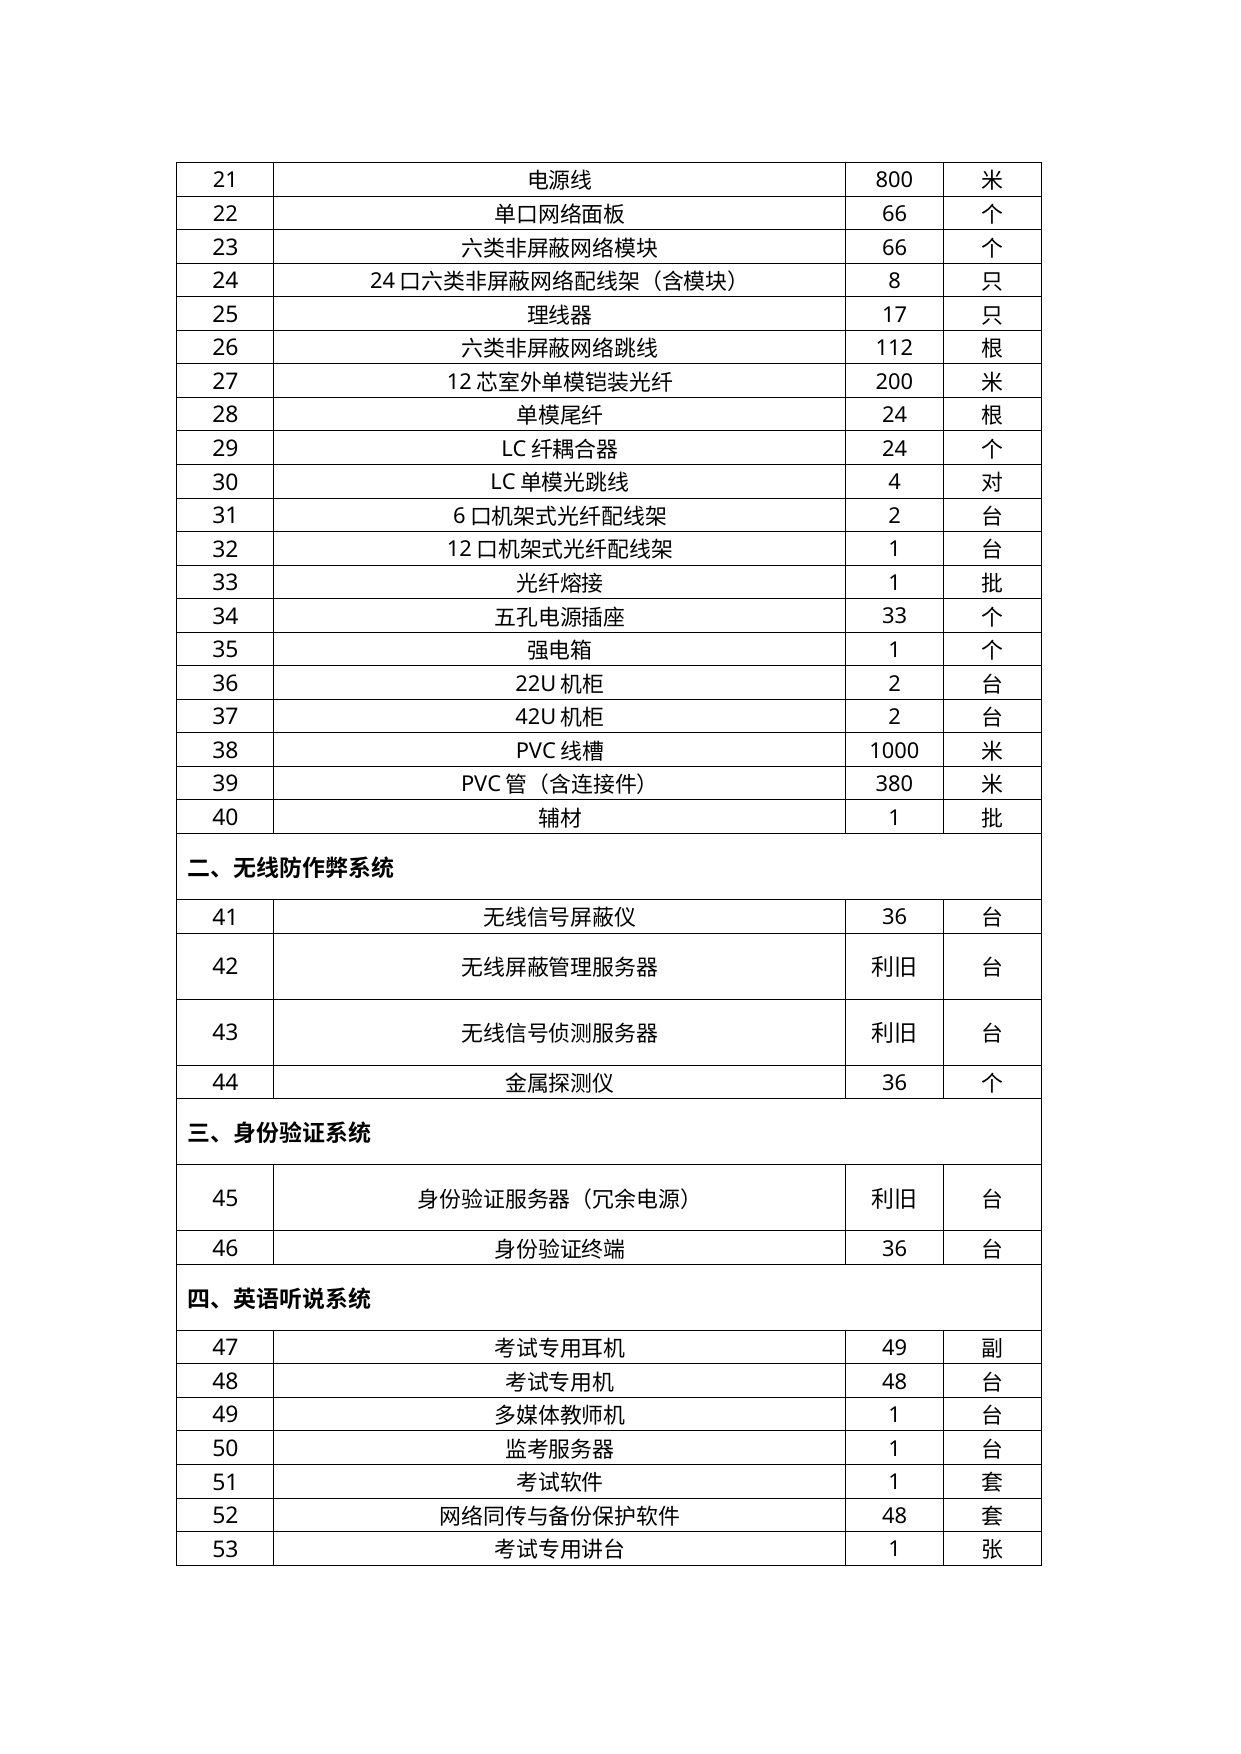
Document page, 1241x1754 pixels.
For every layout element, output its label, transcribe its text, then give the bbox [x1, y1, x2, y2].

table_cell 32 [177, 532, 273, 564]
table_cell 只 [944, 297, 1041, 330]
table_cell 利旧 [846, 934, 943, 998]
table_cell 监考服务器 [274, 1431, 845, 1464]
table_cell 35 [177, 633, 273, 665]
table_cell 米 [944, 767, 1041, 799]
table_cell PVC管（含连接件） [274, 767, 845, 799]
table_cell 27 [177, 364, 273, 397]
table_cell 50 [177, 1431, 273, 1464]
table_cell 22U机柜 [274, 666, 845, 699]
table_cell 利旧 [846, 1000, 943, 1064]
table_cell 台 [944, 1231, 1041, 1264]
table_cell 无线信号屏蔽仪 [274, 900, 845, 932]
table_cell 53 [177, 1532, 273, 1564]
table_cell 五孔电源插座 [274, 599, 845, 632]
table_cell 台 [944, 1165, 1041, 1230]
table_cell 22 [177, 197, 273, 229]
table_cell 身份验证终端 [274, 1231, 845, 1264]
table_cell 12口机架式光纤配线架 [274, 532, 845, 564]
table_cell 根 [944, 398, 1041, 430]
table_cell 台 [944, 1431, 1041, 1464]
table_cell 利旧 [846, 1165, 943, 1230]
table_cell 39 [177, 767, 273, 799]
table_cell 200 [846, 364, 943, 397]
table_cell 台 [944, 666, 1041, 699]
table_cell 48 [846, 1364, 943, 1397]
table_cell 12芯室外单模铠装光纤 [274, 364, 845, 397]
table_cell 66 [846, 197, 943, 229]
table_cell 44 [177, 1066, 273, 1098]
table_cell 25 [177, 297, 273, 330]
table_cell 个 [944, 431, 1041, 464]
table_cell 台 [944, 1398, 1041, 1430]
table_cell 无线信号侦测服务器 [274, 1000, 845, 1064]
table_cell 17 [846, 297, 943, 330]
table_cell 34 [177, 599, 273, 632]
table_cell 副 [944, 1331, 1041, 1363]
table_cell 单口网络面板 [274, 197, 845, 229]
table_cell 2 [846, 666, 943, 699]
table_cell 2 [846, 499, 943, 531]
table_cell 台 [944, 499, 1041, 531]
table_cell 24 [846, 398, 943, 430]
table_cell 米 [944, 364, 1041, 397]
table_cell 二、无线防作弊系统 [177, 834, 1041, 899]
table_cell 49 [846, 1331, 943, 1363]
table_cell 1 [846, 1431, 943, 1464]
table_cell 51 [177, 1465, 273, 1497]
table_cell 台 [944, 1000, 1041, 1064]
table_cell 31 [177, 499, 273, 531]
table_cell 个 [944, 633, 1041, 665]
table_cell 套 [944, 1499, 1041, 1531]
table_cell 对 [944, 465, 1041, 497]
table_cell 只 [944, 264, 1041, 296]
table_cell 辅材 [274, 800, 845, 833]
table_cell 112 [846, 331, 943, 363]
table_cell 三、身份验证系统 [177, 1099, 1041, 1164]
table_cell 个 [944, 1066, 1041, 1098]
table_cell 36 [846, 1231, 943, 1264]
table_cell 四、英语听说系统 [177, 1265, 1041, 1330]
table_cell 33 [846, 599, 943, 632]
table_cell 24口六类非屏蔽网络配线架（含模块） [274, 264, 845, 296]
table_cell 批 [944, 800, 1041, 833]
table_cell 考试专用耳机 [274, 1331, 845, 1363]
table_cell 台 [944, 900, 1041, 932]
table_cell 23 [177, 230, 273, 263]
table_cell 42 [177, 934, 273, 998]
table_cell 六类非屏蔽网络模块 [274, 230, 845, 263]
table_cell 8 [846, 264, 943, 296]
table_cell 42U机柜 [274, 700, 845, 732]
table_cell 45 [177, 1165, 273, 1230]
table_cell 强电箱 [274, 633, 845, 665]
table_cell 米 [944, 733, 1041, 766]
table_cell 台 [944, 532, 1041, 564]
table_cell 28 [177, 398, 273, 430]
table_cell 1 [846, 1532, 943, 1564]
table_cell 1 [846, 566, 943, 598]
table_cell 多媒体教师机 [274, 1398, 845, 1430]
table_cell 46 [177, 1231, 273, 1264]
table_cell 48 [177, 1364, 273, 1397]
table_cell 41 [177, 900, 273, 932]
table_cell 1000 [846, 733, 943, 766]
table_cell 台 [944, 700, 1041, 732]
table_cell 单模尾纤 [274, 398, 845, 430]
table_cell 1 [846, 633, 943, 665]
table_cell 29 [177, 431, 273, 464]
table_cell 金属探测仪 [274, 1066, 845, 1098]
table_cell 37 [177, 700, 273, 732]
table_cell 根 [944, 331, 1041, 363]
table_cell 800 [846, 163, 943, 196]
table_cell LC单模光跳线 [274, 465, 845, 497]
table_cell 66 [846, 230, 943, 263]
table_cell 30 [177, 465, 273, 497]
table_cell 1 [846, 1398, 943, 1430]
table_cell 52 [177, 1499, 273, 1531]
table_cell 批 [944, 566, 1041, 598]
table_cell 2 [846, 700, 943, 732]
table_cell 考试软件 [274, 1465, 845, 1497]
table_cell 49 [177, 1398, 273, 1430]
table_cell 6口机架式光纤配线架 [274, 499, 845, 531]
table_cell 47 [177, 1331, 273, 1363]
table_cell 380 [846, 767, 943, 799]
table_cell 套 [944, 1465, 1041, 1497]
table_cell 光纤熔接 [274, 566, 845, 598]
table_cell 36 [177, 666, 273, 699]
table_cell LC纤耦合器 [274, 431, 845, 464]
table_cell 4 [846, 465, 943, 497]
table_cell 个 [944, 599, 1041, 632]
table_cell 1 [846, 1465, 943, 1497]
table_cell 电源线 [274, 163, 845, 196]
table_cell 24 [846, 431, 943, 464]
table_cell 1 [846, 800, 943, 833]
table_cell 六类非屏蔽网络跳线 [274, 331, 845, 363]
table_cell 考试专用讲台 [274, 1532, 845, 1564]
table_cell 38 [177, 733, 273, 766]
table_cell 个 [944, 230, 1041, 263]
table_cell 米 [944, 163, 1041, 196]
table_cell 台 [944, 1364, 1041, 1397]
table_cell 48 [846, 1499, 943, 1531]
table_cell 考试专用机 [274, 1364, 845, 1397]
table_cell 无线屏蔽管理服务器 [274, 934, 845, 998]
table_cell 33 [177, 566, 273, 598]
table_cell 24 [177, 264, 273, 296]
table_cell 40 [177, 800, 273, 833]
table_cell 理线器 [274, 297, 845, 330]
table_cell 1 [846, 532, 943, 564]
table_cell PVC线槽 [274, 733, 845, 766]
table_cell 26 [177, 331, 273, 363]
table_cell 21 [177, 163, 273, 196]
table_cell 43 [177, 1000, 273, 1064]
table_cell 身份验证服务器（冗余电源） [274, 1165, 845, 1230]
table_cell 张 [944, 1532, 1041, 1564]
table_cell 个 [944, 197, 1041, 229]
table_cell 网络同传与备份保护软件 [274, 1499, 845, 1531]
table_cell 36 [846, 900, 943, 932]
table_cell 36 [846, 1066, 943, 1098]
table_cell 台 [944, 934, 1041, 998]
